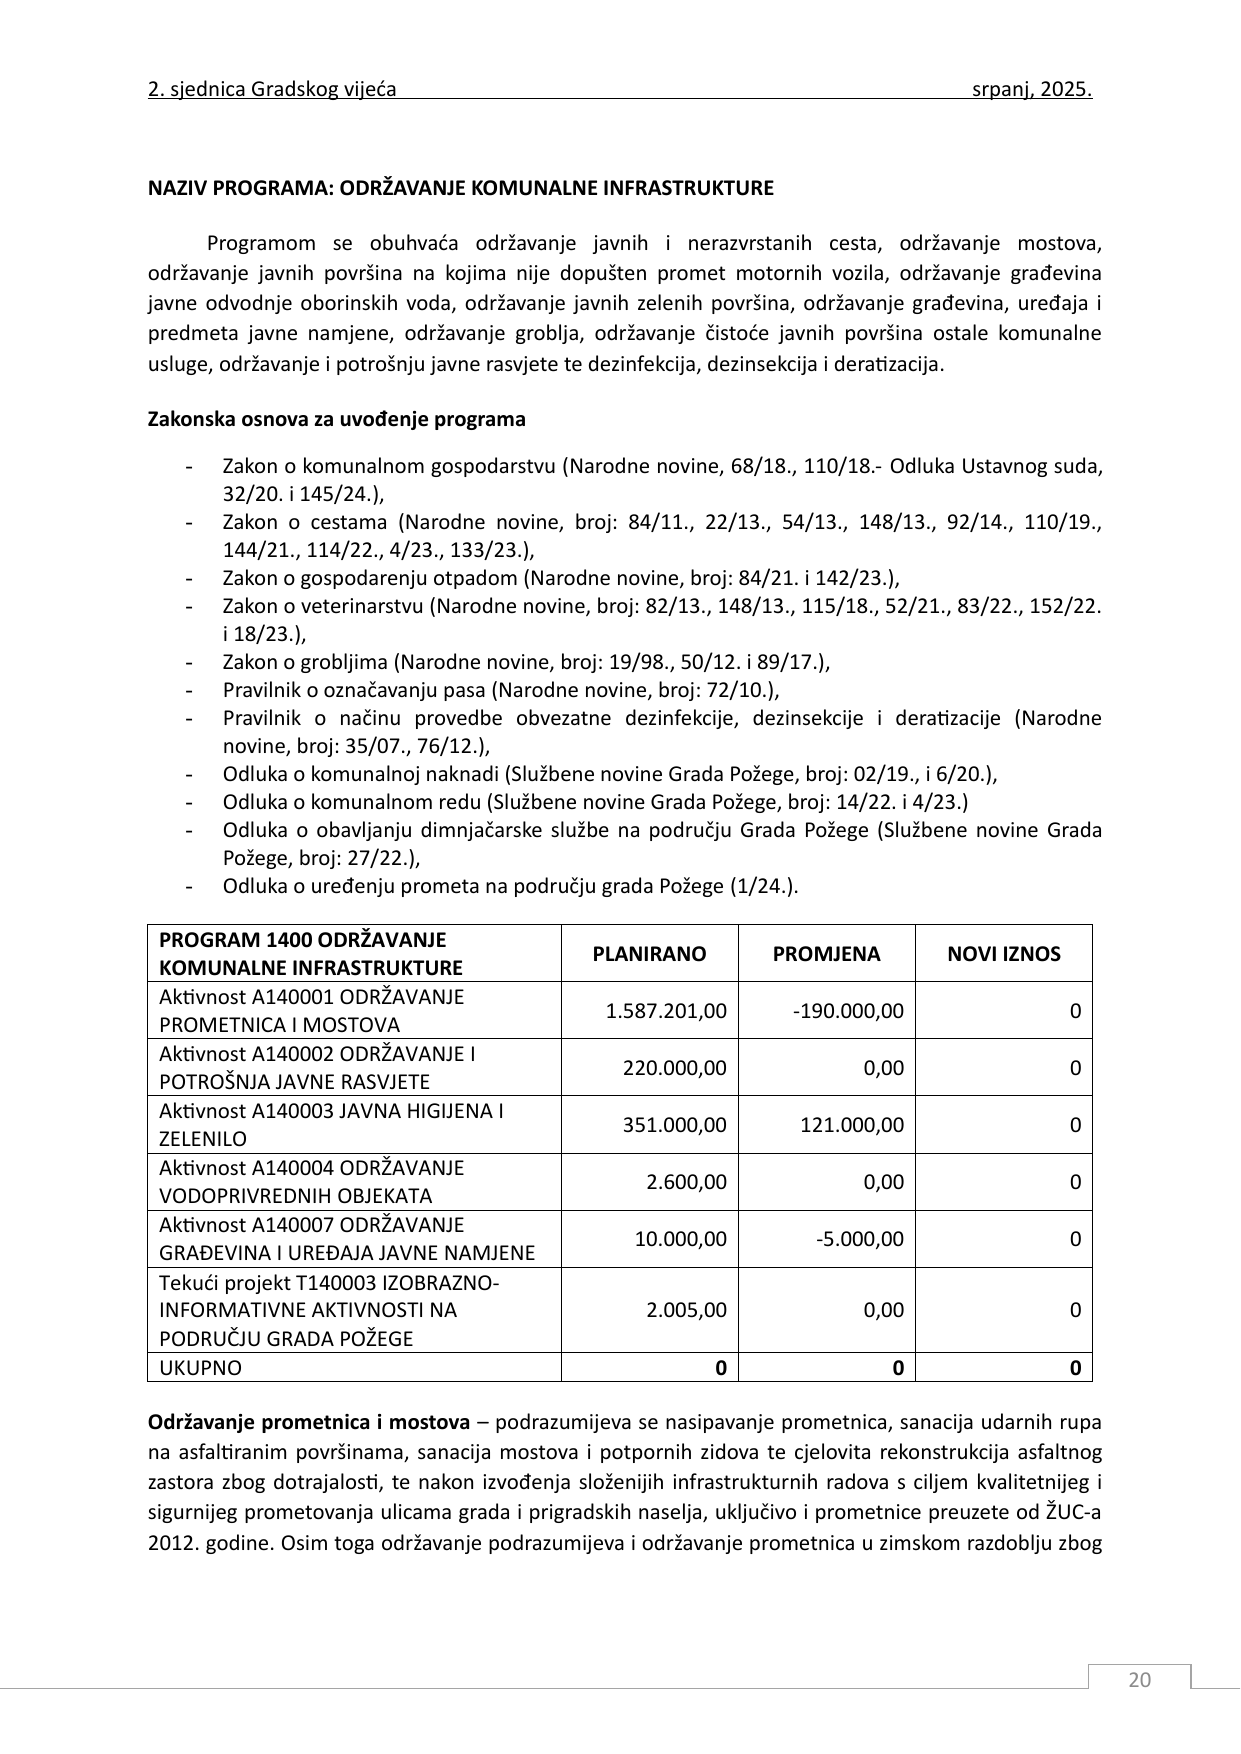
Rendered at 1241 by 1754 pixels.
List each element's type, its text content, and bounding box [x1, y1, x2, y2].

table_cell Aktivnost A140003 JAVNA HIGIJENA I ZELENILO [148, 1096, 561, 1152]
list Pravilnik o načinu provedbe obvezatne dezinfekcije, dezinsekcije i deratizacije (Narodne novine, broj: 35/07., 76/12.), [185, 703, 1104, 759]
table_cell Tekući projekt T140003 IZOBRAZNO-INFORMATIVNE AKTIVNOSTI NA PODRUČJU GRADA POŽEGE [148, 1268, 561, 1352]
list Odluka o obavljanju dimnjačarske službe na području Grada Požege (Službene novine Grada Požege, broj: 27/22.), [185, 815, 1104, 871]
table_cell 121.000,00 [739, 1096, 915, 1152]
list Zakon o grobljima (Narodne novine, broj: 19/98., 50/12. i 89/17.), [185, 647, 1104, 675]
table_cell 2.098.806,00 [916, 1353, 1092, 1381]
table_cell 2.600,00 [562, 1154, 738, 1209]
table_cell Aktivnost A140004 ODRŽAVANJE VODOPRIVREDNIH OBJEKATA [148, 1154, 561, 1209]
table_cell 0,00 [739, 1268, 915, 1352]
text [148, 1407, 1104, 1556]
list Odluka o uređenju prometa na području grada Požege (1/24.). [185, 871, 1093, 899]
table_cell 1.397.201,00 [916, 982, 1092, 1038]
table_cell Aktivnost A140001 ODRŽAVANJE PROMETNICA I MOSTOVA [148, 982, 561, 1038]
table_header PROMJENA [739, 925, 915, 981]
table_header PROGRAM 1400 ODRŽAVANJE KOMUNALNE INFRASTRUKTURE [148, 925, 561, 981]
list Pravilnik o označavanju pasa (Narodne novine, broj: 72/10.), [185, 675, 1104, 703]
text NAZIV PROGRAMA: ODRŽAVANJE KOMUNALNE INFRASTRUKTURE [148, 173, 1104, 201]
list Zakon o gospodarenju otpadom (Narodne novine, broj: 84/21. i 142/23.), [185, 563, 1104, 591]
list Odluka o komunalnoj naknadi (Službene novine Grada Požege, broj: 02/19., i 6/20.), [185, 759, 1104, 787]
list Zakon o cestama (Narodne novine, broj: 84/11., 22/13., 54/13., 148/13., 92/14., 110/19., 144/21., 114/22., 4/23., 133/23.), [185, 507, 1104, 563]
list Odluka o komunalnom redu (Službene novine Grada Požege, broj: 14/22. i 4/23.) [185, 787, 1104, 815]
table_cell 1.587.201,00 [562, 982, 738, 1038]
table_cell 2.600,00 [916, 1154, 1092, 1209]
table_cell Aktivnost A140002 ODRŽAVANJE I POTROŠNJA JAVNE RASVJETE [148, 1039, 561, 1095]
table_cell 472.000,00 [916, 1096, 1092, 1152]
table_cell 2.005,00 [562, 1268, 738, 1352]
text Programom se obuhvaća održavanje javnih i nerazvrstanih cesta, održavanje mostova, održavanje javnih površina na kojima nije dopušten promet motornih vozila, održavanje građevina javne odvodnje oborinskih voda, održavanje javnih zelenih površina, održavanje građevina, uređaja i predmeta javne namjene, održavanje groblja, održavanje čistoće javnih površina ostale komunalne usluge, održavanje i potrošnju javne rasvjete te dezinfekcija, dezinsekcija i deratizacija. [148, 228, 1104, 377]
table_cell 220.000,00 [916, 1039, 1092, 1095]
table_cell 220.000,00 [562, 1039, 738, 1095]
table_cell -190.000,00 [739, 982, 915, 1038]
table_cell Aktivnost A140007 ODRŽAVANJE GRAĐEVINA I UREĐAJA JAVNE NAMJENE [148, 1211, 561, 1267]
table_cell UKUPNO [148, 1353, 561, 1381]
list Zakon o veterinarstvu (Narodne novine, broj: 82/13., 148/13., 115/18., 52/21., 83/22., 152/22. i 18/23.), [185, 591, 1104, 647]
table_cell 0,00 [739, 1039, 915, 1095]
table_header NOVI IZNOS [916, 925, 1092, 981]
table_cell -5.000,00 [739, 1211, 915, 1267]
text Zakonska osnova za uvođenje programa [148, 404, 1104, 432]
table_cell 2.172.806,00 [562, 1353, 738, 1381]
table_cell 0,00 [739, 1154, 915, 1209]
list Zakon o komunalnom gospodarstvu (Narodne novine, 68/18., 110/18.- Odluka Ustavnog suda, 32/20. i 145/24.), [185, 451, 1104, 507]
table_header PLANIRANO [562, 925, 738, 981]
table_cell 2.005,00 [916, 1268, 1092, 1352]
table_cell 5.000,00 [916, 1211, 1092, 1267]
table_cell 10.000,00 [562, 1211, 738, 1267]
table_cell -74.000,00 [739, 1353, 915, 1381]
table_cell 351.000,00 [562, 1096, 738, 1152]
